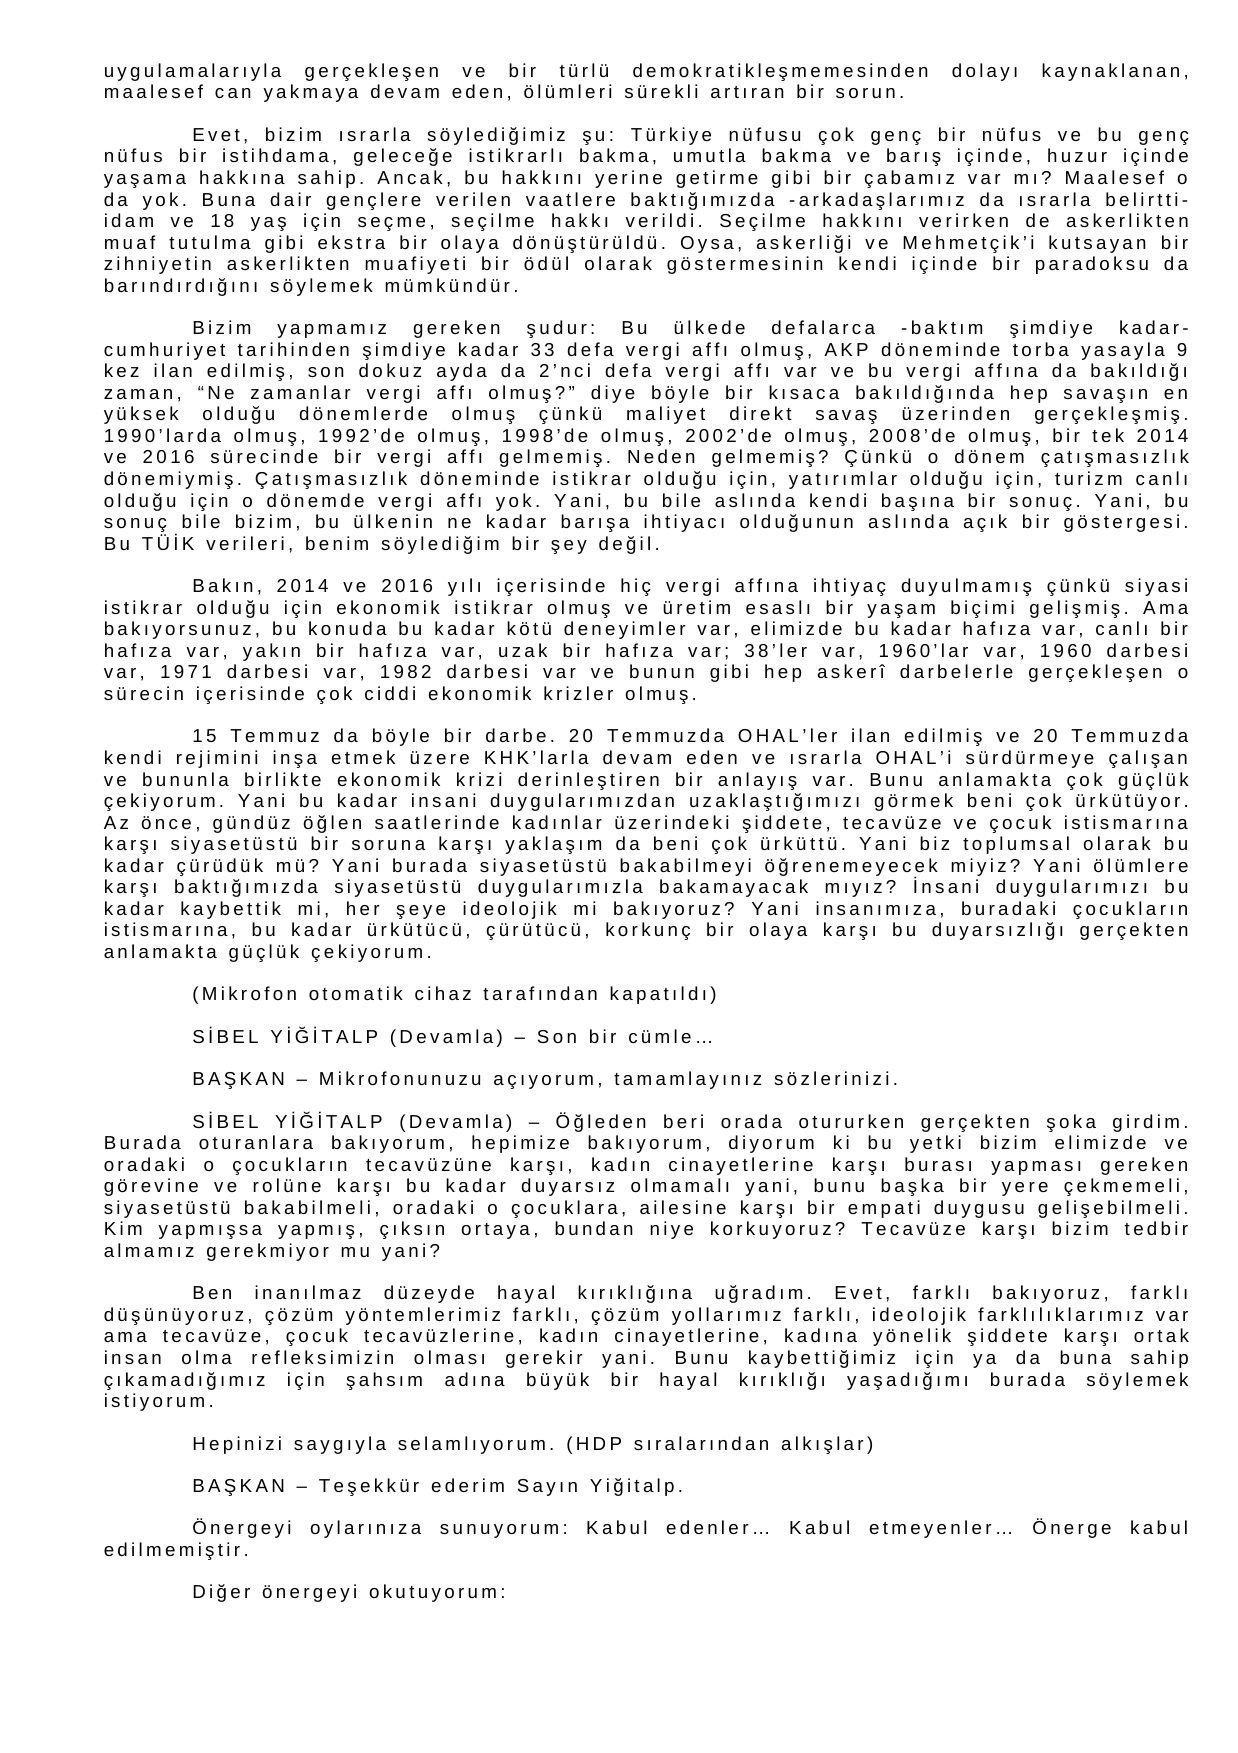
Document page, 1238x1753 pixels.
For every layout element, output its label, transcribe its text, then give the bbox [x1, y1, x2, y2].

text Önergeyi oylarınıza sunuyorum: Kabul edenler… Kabul etmeyenler… Önerge kabul edilmemiştir. [103, 1517, 1190, 1560]
text Hepinizi saygıyla selamlıyorum. (HDP sıralarından alkışlar) [103, 1432, 1190, 1454]
text BAŞKAN – Mikrofonunuzu açıyorum, tamamlayınız sözlerinizi. [103, 1068, 1190, 1089]
text SİBEL YİĞİTALP (Devamla) – Öğleden beri orada otururken gerçekten şoka girdim. Burada oturanlara bakıyorum, hepimize bakıyorum, diyorum ki bu yetki bizim elimizde ve oradaki o çocukların tecavüzüne karşı, kadın cinayetlerine karşı burası yapması gereken görevine ve rolüne karşı bu kadar duyarsız olmamalı yani, bunu başka bir yere çekmemeli, siyasetüstü bakabilmeli, oradaki o çocuklara, ailesine karşı bir empati duygusu gelişebilmeli. Kim yapmışsa yapmış, çıksın ortaya, bundan niye korkuyoruz? Tecavüze karşı bizim tedbir almamız gerekmiyor mu yani? [103, 1110, 1190, 1261]
text (Mikrofon otomatik cihaz tarafından kapatıldı) [103, 983, 1190, 1005]
text SİBEL YİĞİTALP (Devamla) – Son bir cümle… [103, 1026, 1190, 1047]
text Bakın, 2014 ve 2016 yılı içerisinde hiç vergi affına ihtiyaç duyulmamış çünkü siyasi istikrar olduğu için ekonomik istikrar olmuş ve üretim esaslı bir yaşam biçimi gelişmiş. Ama bakıyorsunuz, bu konuda bu kadar kötü deneyimler var, elimizde bu kadar hafıza var, canlı bir hafıza var, yakın bir hafıza var, uzak bir hafıza var; 38’ler var, 1960’lar var, 1960 darbesi var, 1971 darbesi var, 1982 darbesi var ve bunun gibi hep askerî darbelerle gerçekleşen o sürecin içerisinde çok ciddi ekonomik krizler olmuş. [103, 575, 1190, 704]
text Diğer önergeyi okutuyorum: [103, 1581, 1190, 1603]
text Evet, bizim ısrarla söylediğimiz şu: Türkiye nüfusu çok genç bir nüfus ve bu genç nüfus bir istihdama, geleceğe istikrarlı bakma, umutla bakma ve barış içinde, huzur içinde yaşama hakkına sahip. Ancak, bu hakkını yerine getirme gibi bir çabamız var mı? Maalesef o da yok. Buna dair gençlere verilen vaatlere baktığımızda -arkadaşlarımız da ısrarla belirtti- idam ve 18 yaş için seçme, seçilme hakkı verildi. Seçilme hakkını verirken de askerlikten muaf tutulma gibi ekstra bir olaya dönüştürüldü. Oysa, askerliği ve Mehmetçik’i kutsayan bir zihniyetin askerlikten muafiyeti bir ödül olarak göstermesinin kendi içinde bir paradoksu da barındırdığını söylemek mümkündür. [103, 124, 1190, 296]
text 15 Temmuz da böyle bir darbe. 20 Temmuzda OHAL’ler ilan edilmiş ve 20 Temmuzda kendi rejimini inşa etmek üzere KHK’larla devam eden ve ısrarla OHAL’i sürdürmeye çalışan ve bununla birlikte ekonomik krizi derinleştiren bir anlayış var. Bunu anlamakta çok güçlük çekiyorum. Yani bu kadar insani duygularımızdan uzaklaştığımızı görmek beni çok ürkütüyor. Az önce, gündüz öğlen saatlerinde kadınlar üzerindeki şiddete, tecavüze ve çocuk istismarına karşı siyasetüstü bir soruna karşı yaklaşım da beni çok ürküttü. Yani biz toplumsal olarak bu kadar çürüdük mü? Yani burada siyasetüstü bakabilmeyi öğrenemeyecek miyiz? Yani ölümlere karşı baktığımızda siyasetüstü duygularımızla bakamayacak mıyız? İnsani duygularımızı bu kadar kaybettik mi, her şeye ideolojik mi bakıyoruz? Yani insanımıza, buradaki çocukların istismarına, bu kadar ürkütücü, çürütücü, korkunç bir olaya karşı bu duyarsızlığı gerçekten anlamakta güçlük çekiyorum. [103, 725, 1190, 962]
text BAŞKAN – Teşekkür ederim Sayın Yiğitalp. [103, 1475, 1190, 1496]
text Ben inanılmaz düzeyde hayal kırıklığına uğradım. Evet, farklı bakıyoruz, farklı düşünüyoruz, çözüm yöntemlerimiz farklı, çözüm yollarımız farklı, ideolojik farklılıklarımız var ama tecavüze, çocuk tecavüzlerine, kadın cinayetlerine, kadına yönelik şiddete karşı ortak insan olma refleksimizin olması gerekir yani. Bunu kaybettiğimiz için ya da buna sahip çıkamadığımız için şahsım adına büyük bir hayal kırıklığı yaşadığımı burada söylemek istiyorum. [103, 1282, 1190, 1412]
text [103, 60, 1190, 103]
text Bizim yapmamız gereken şudur: Bu ülkede defalarca -baktım şimdiye kadar- cumhuriyet tarihinden şimdiye kadar 33 defa vergi affı olmuş, AKP döneminde torba yasayla 9 kez ilan edilmiş, son dokuz ayda da 2’nci defa vergi affı var ve bu vergi affına da bakıldığı zaman, “Ne zamanlar vergi affı olmuş?” diye böyle bir kısaca bakıldığında hep savaşın en yüksek olduğu dönemlerde olmuş çünkü maliyet direkt savaş üzerinden gerçekleşmiş. 1990’larda olmuş, 1992’de olmuş, 1998’de olmuş, 2002’de olmuş, 2008’de olmuş, bir tek 2014 ve 2016 sürecinde bir vergi affı gelmemiş. Neden gelmemiş? Çünkü o dönem çatışmasızlık dönemiymiş. Çatışmasızlık döneminde istikrar olduğu için, yatırımlar olduğu için, turizm canlı olduğu için o dönemde vergi affı yok. Yani, bu bile aslında kendi başına bir sonuç. Yani, bu sonuç bile bizim, bu ülkenin ne kadar barışa ihtiyacı olduğunun aslında açık bir göstergesi. Bu TÜİK verileri, benim söylediğim bir şey değil. [103, 317, 1190, 554]
